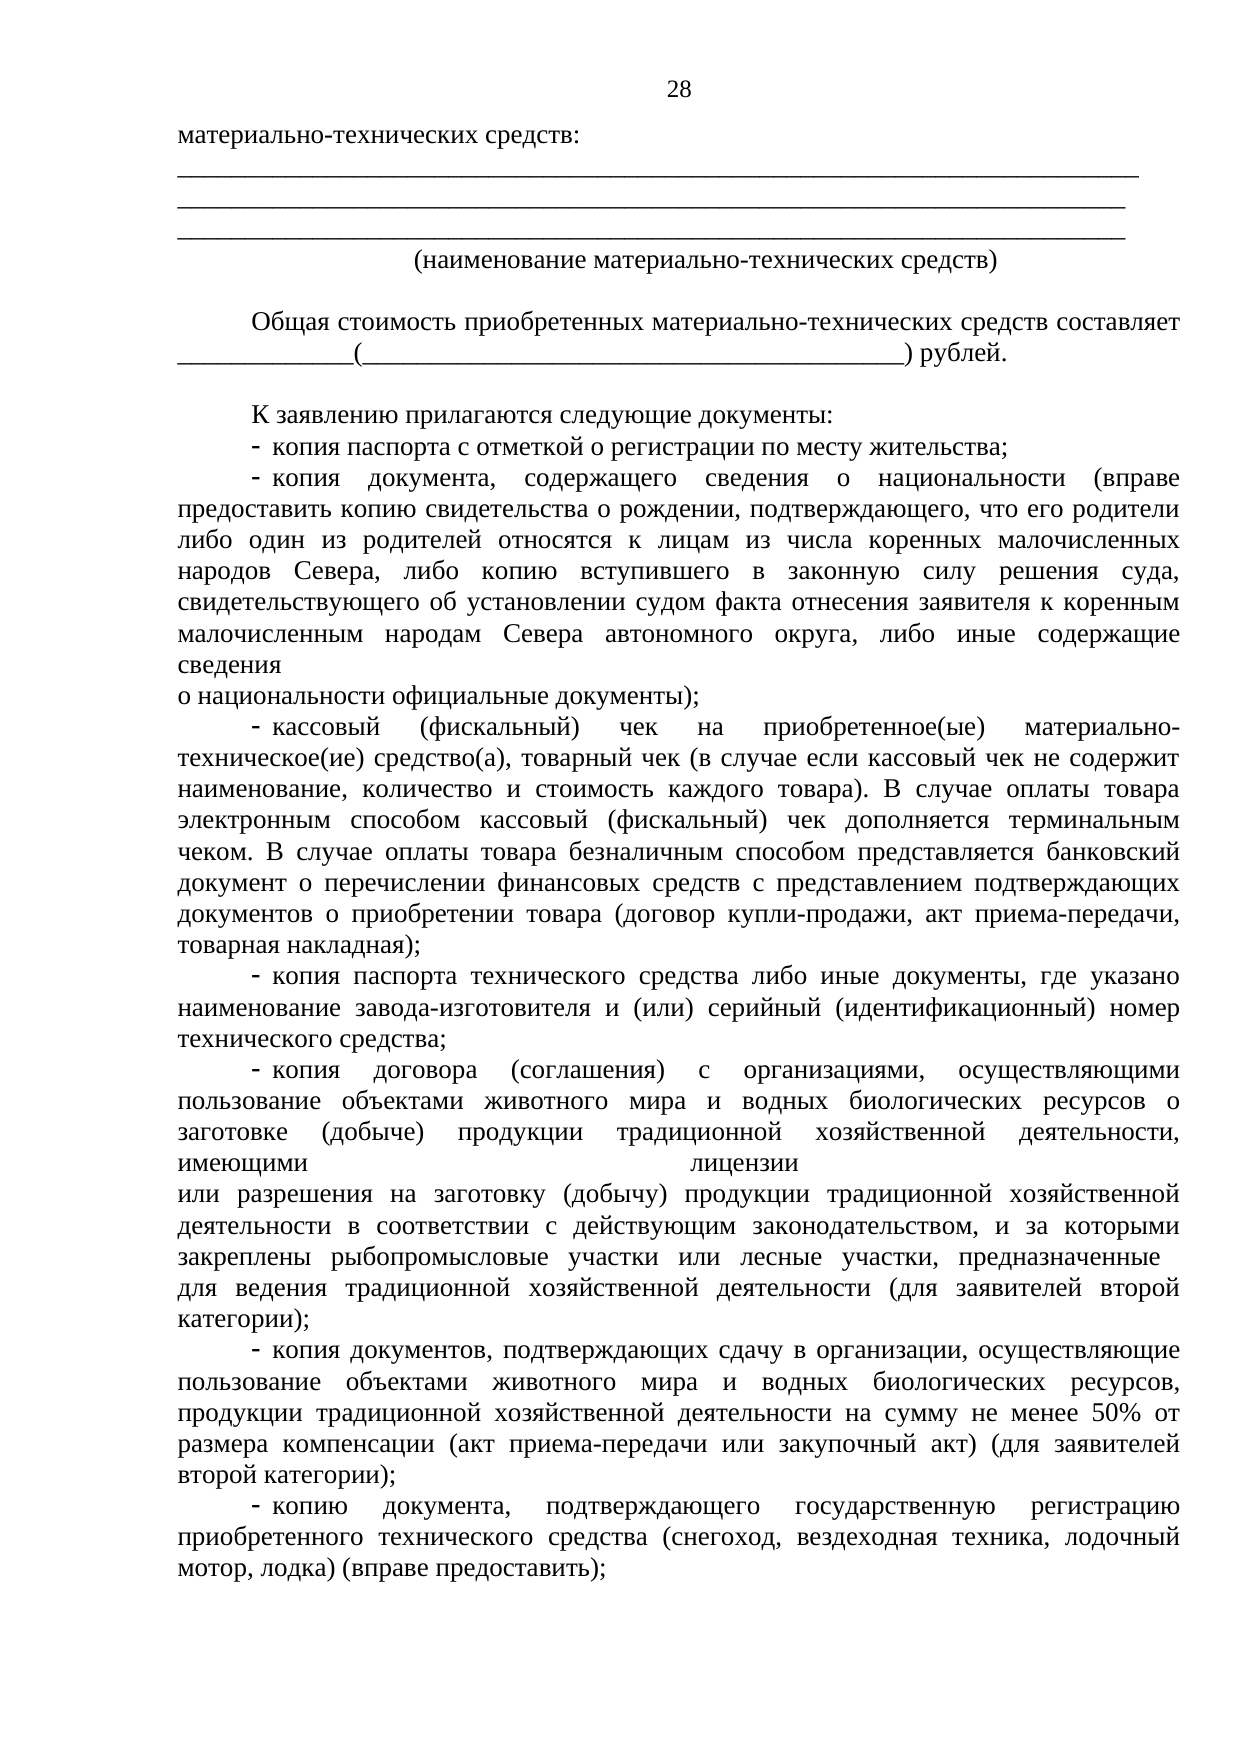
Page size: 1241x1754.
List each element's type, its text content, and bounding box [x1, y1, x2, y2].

list копия договора (соглашения) с организациями, осуществляющими пользование объектами животного мира и водных биологических ресурсов о заготовке (добыче) продукции традиционной хозяйственной деятельности, имеющими лицензии или разрешения на заготовку (добычу) продукции традиционной хозяйственной деятельности в соответствии с действующим законодательством, и за которыми закреплены рыбопромысловые участки или лесные участки, предназначенные для ведения традиционной хозяйственной деятельности (для заявителей второй категории); [177, 1053, 1181, 1333]
list копия паспорта с отметкой о регистрации по месту жительства; [177, 429, 1181, 461]
text _______________________________________________________________________ [177, 149, 1181, 180]
list копия паспорта технического средства либо иные документы, где указано наименование завода-изготовителя и (или) серийный (идентификационный) номер технического средства; [177, 959, 1181, 1053]
text К заявлению прилагаются следующие документы: [177, 398, 1181, 429]
text (наименование материально-технических средств) [177, 243, 1181, 274]
list копия документов, подтверждающих сдачу в организации, осуществляющие пользование объектами животного мира и водных биологических ресурсов, продукции традиционной хозяйственной деятельности на сумму не менее 50% от размера компенсации (акт приема-передачи или закупочный акт) (для заявителей второй категории); [177, 1333, 1181, 1489]
text Общая стоимость приобретенных материально-технических средств составляет _____________(________________________________________) рублей. [177, 305, 1181, 367]
text ______________________________________________________________________ [177, 180, 1181, 212]
list копия документа, содержащего сведения о национальности (вправе предоставить копию свидетельства о рождении, подтверждающего, что его родители либо один из родителей относятся к лицам из числа коренных малочисленных народов Севера, либо копию вступившего в законную силу решения суда, свидетельствующего об установлении судом факта отнесения заявителя к коренным малочисленным народам Севера автономного округа, либо иные содержащие сведения о национальности официальные документы); [177, 461, 1181, 710]
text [177, 118, 1181, 149]
list копию документа, подтверждающего государственную регистрацию приобретенного технического средства (снегоход, вездеходная техника, лодочный мотор, лодка) (вправе предоставить); [177, 1489, 1181, 1583]
list кассовый (фискальный) чек на приобретенное(ые) материально-техническое(ие) средство(а), товарный чек (в случае если кассовый чек не содержит наименование, количество и стоимость каждого товара). В случае оплаты товара электронным способом кассовый (фискальный) чек дополняется терминальным чеком. В случае оплаты товара безналичным способом представляется банковский документ о перечислении финансовых средств с представлением подтверждающих документов о приобретении товара (договор купли-продажи, акт приема-передачи, товарная накладная); [177, 710, 1181, 959]
text ______________________________________________________________________ [177, 212, 1181, 243]
